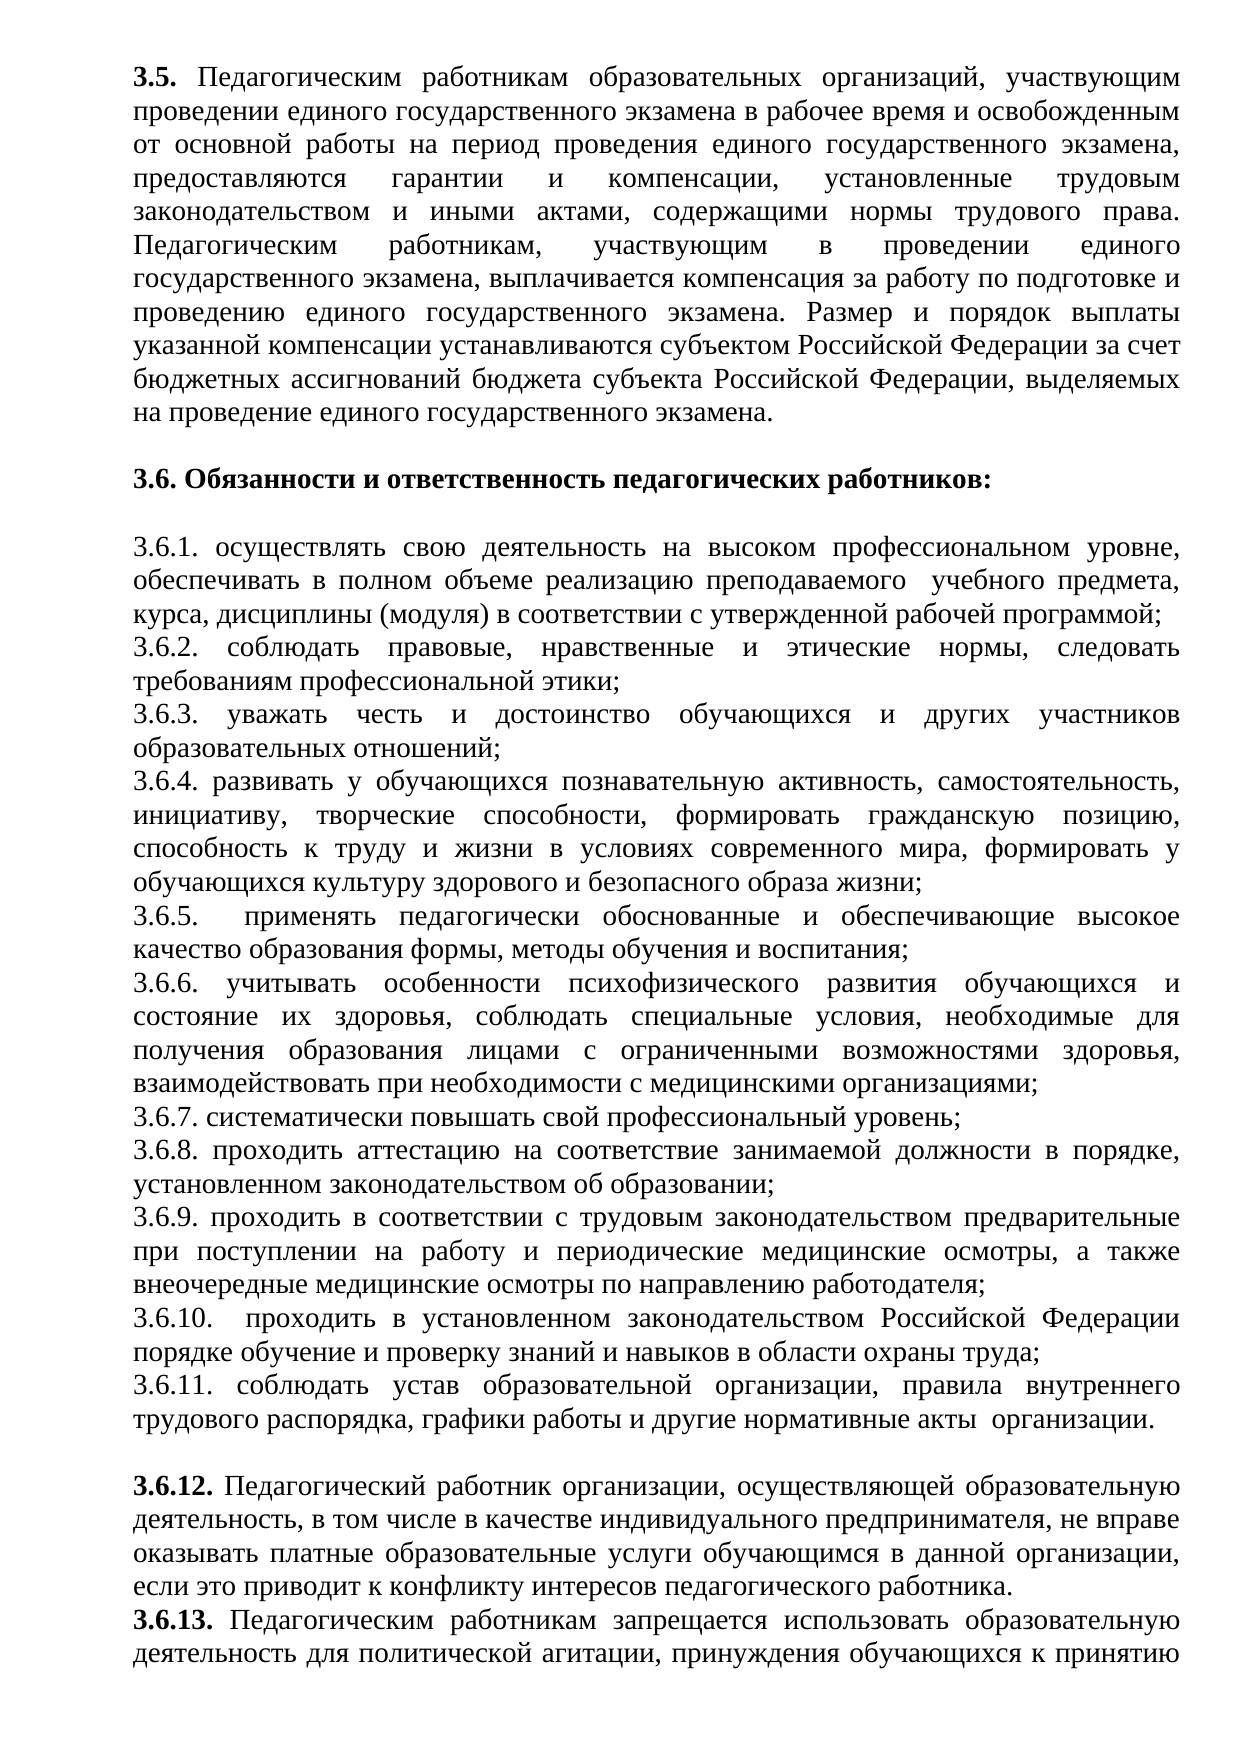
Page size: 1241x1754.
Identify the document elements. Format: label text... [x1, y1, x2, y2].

text 3.6.1. осуществлять свою деятельность на высоком профессиональном уровне, обеспечивать в полном объеме реализацию преподаваемого учебного предмета, курса, дисциплины (модуля) в соответствии с утвержденной рабочей программой; [133, 529, 1181, 629]
text 3.6.8. проходить аттестацию на соответствие занимаемой должности в порядке, установленном законодательством об образовании; [133, 1132, 1181, 1199]
text 3.6.4. развивать у обучающихся познавательную активность, самостоятельность, инициативу, творческие способности, формировать гражданскую позицию, способность к труду и жизни в условиях современного мира, формировать у обучающихся культуру здорового и безопасного образа жизни; [133, 763, 1181, 898]
text 3.6.7. систематически повышать свой профессиональный уровень; [133, 1099, 1181, 1132]
text 3.6.9. проходить в соответствии с трудовым законодательством предварительные при поступлении на работу и периодические медицинские осмотры, а также внеочередные медицинские осмотры по направлению работодателя; [133, 1199, 1181, 1300]
text 3.6.5. применять педагогически обоснованные и обеспечивающие высокое качество образования формы, методы обучения и воспитания; [133, 898, 1181, 965]
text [133, 1602, 1181, 1669]
text 3.6.2. соблюдать правовые, нравственные и этические нормы, следовать требованиям профессиональной этики; [133, 629, 1181, 696]
text 3.6.3. уважать честь и достоинство обучающихся и других участников образовательных отношений; [133, 696, 1181, 763]
text 3.6.6. учитывать особенности психофизического развития обучающихся и состояние их здоровья, соблюдать специальные условия, необходимые для получения образования лицами с ограниченными возможностями здоровья, взаимодействовать при необходимости с медицинскими организациями; [133, 965, 1181, 1099]
text 3.6.11. соблюдать устав образовательной организации, правила внутреннего трудового распорядка, графики работы и другие нормативные акты организации. [133, 1367, 1181, 1434]
text 3.5. Педагогическим работникам образовательных организаций, участвующим проведении единого государственного экзамена в рабочее время и освобожденным от основной работы на период проведения единого государственного экзамена, предоставляются гарантии и компенсации, установленные трудовым законодательством и иными актами, содержащими нормы трудового права. Педагогическим работникам, участвующим в проведении единого государственного экзамена, выплачивается компенсация за работу по подготовке и проведению единого государственного экзамена. Размер и порядок выплаты указанной компенсации устанавливаются субъектом Российской Федерации за счет бюджетных ассигнований бюджета субъекта Российской Федерации, выделяемых на проведение единого государственного экзамена. [133, 59, 1181, 428]
text 3.6.10. проходить в установленном законодательством Российской Федерации порядке обучение и проверку знаний и навыков в области охраны труда; [133, 1300, 1181, 1367]
text 3.6. Обязанности и ответственность педагогических работников: [133, 462, 1181, 495]
text 3.6.12. Педагогический работник организации, осуществляющей образовательную деятельность, в том числе в качестве индивидуального предпринимателя, не вправе оказывать платные образовательные услуги обучающимся в данной организации, если это приводит к конфликту интересов педагогического работника. [133, 1468, 1181, 1602]
